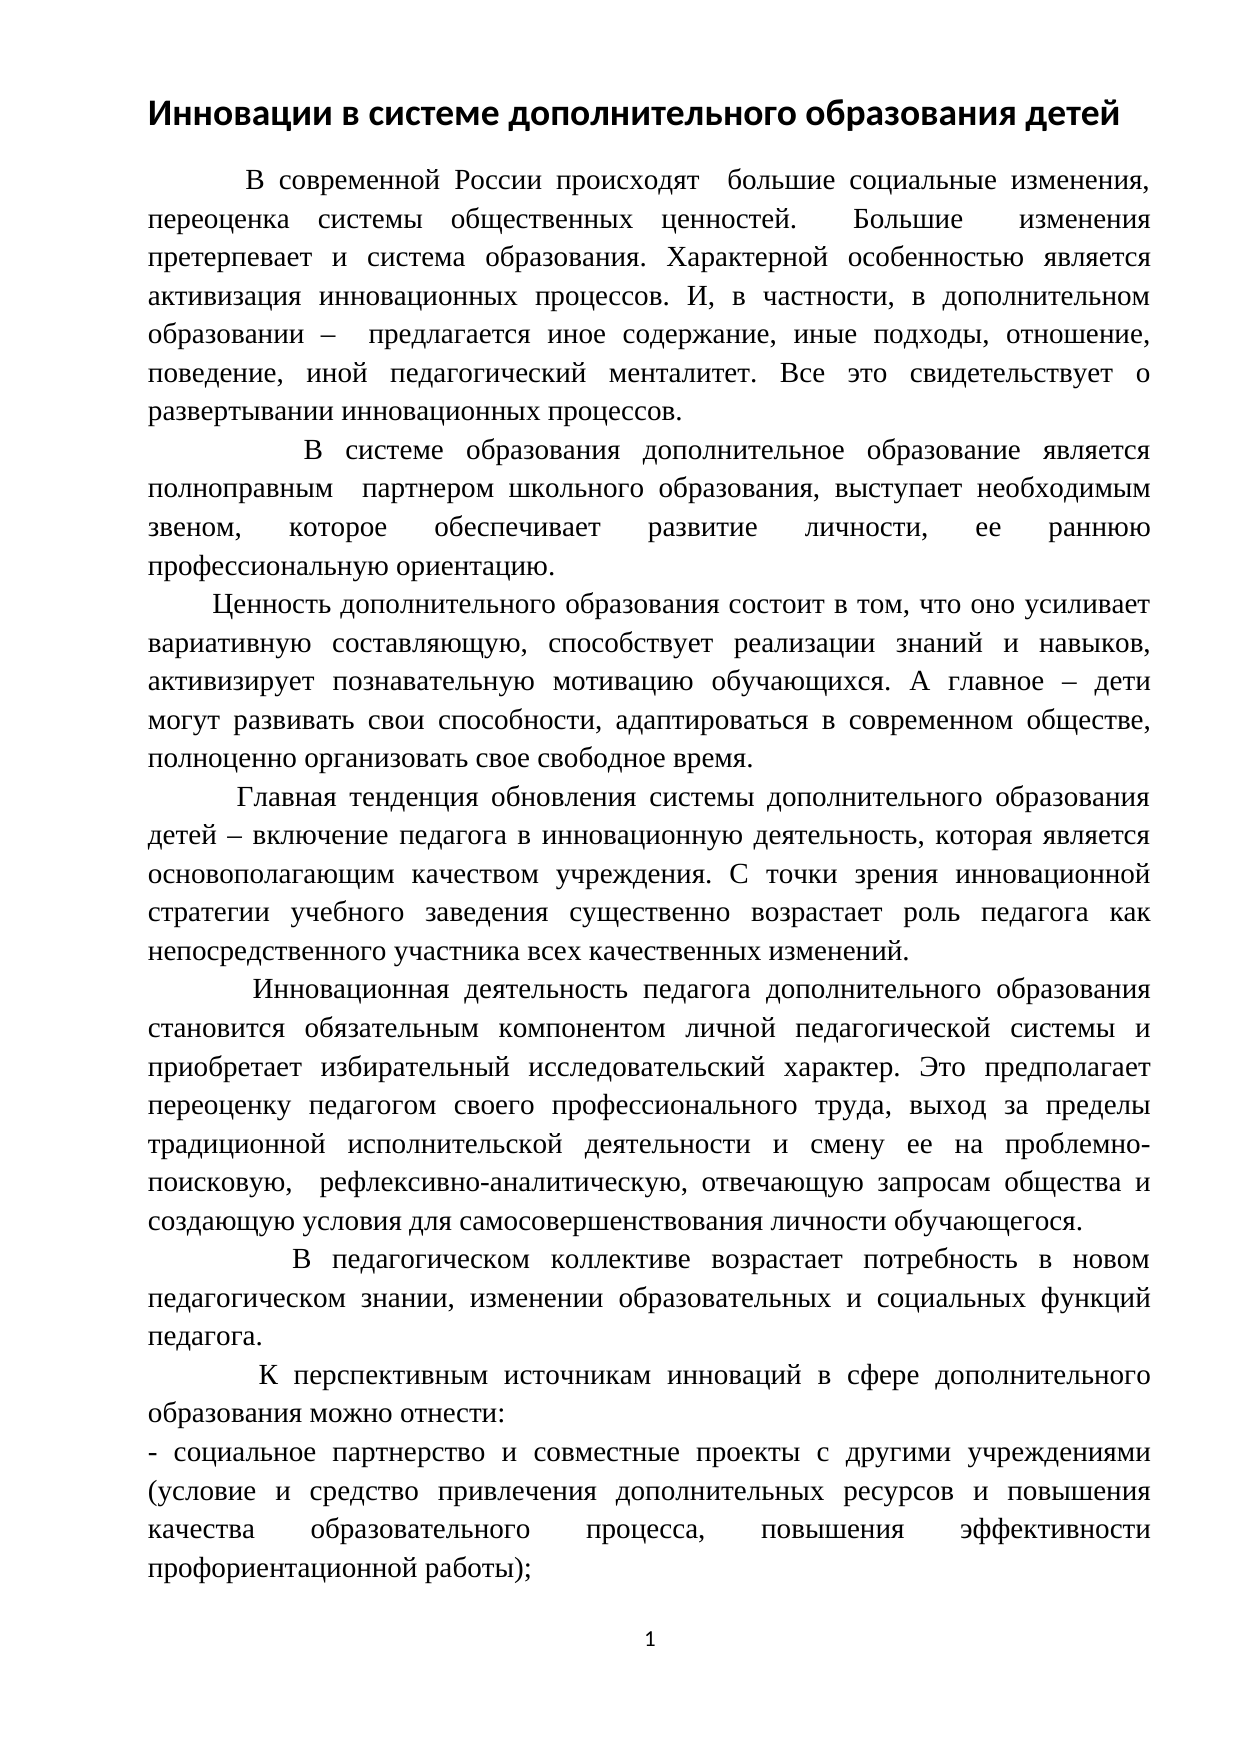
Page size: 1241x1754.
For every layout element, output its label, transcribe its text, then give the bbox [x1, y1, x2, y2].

text Инновации в системе дополнительного образования детей [148, 89, 1152, 134]
text В системе образования дополнительное образование является полноправным партнером школьного образования, выступает необходимым звеном, которое обеспечивает развитие личности, ее раннюю профессиональную ориентацию. [148, 432, 1152, 581]
text Главная тенденция обновления системы дополнительного образования детей – включение педагога в инновационную деятельность, которая является основополагающим качеством учреждения. С точки зрения инновационной стратегии учебного заведения существенно возрастает роль педагога как непосредственного участника всех качественных изменений. [148, 779, 1152, 967]
text Ценность дополнительного образования состоит в том, что оно усиливает вариативную составляющую, способствует реализации знаний и навыков, активизирует познавательную мотивацию обучающихся. А главное – дети могут развивать свои способности, адаптироваться в современном обществе, полноценно организовать свое свободное время. [148, 586, 1152, 774]
text В современной России происходят большие социальные изменения, переоценка системы общественных ценностей. Большие изменения претерпевает и система образования. Характерной особенностью является активизация инновационных процессов. И, в частности, в дополнительном образовании – предлагается иное содержание, иные подходы, отношение, поведение, иной педагогический менталитет. Все это свидетельствует о развертывании инновационных процессов. [148, 162, 1152, 427]
text В педагогическом коллективе возрастает потребность в новом педагогическом знании, изменении образовательных и социальных функций педагога. [148, 1241, 1152, 1352]
text Инновационная деятельность педагога дополнительного образования становится обязательным компонентом личной педагогической системы и приобретает избирательный исследовательский характер. Это предполагает переоценку педагогом своего профессионального труда, выход за пределы традиционной исполнительской деятельности и смену ее на проблемно-поисковую, рефлексивно-аналитическую, отвечающую запросам общества и создающую условия для самосовершенствования личности обучающегося. [148, 972, 1152, 1236]
text - социальное партнерство и совместные проекты с другими учреждениями (условие и средство привлечения дополнительных ресурсов и повышения качества образовательного процесса, повышения эффективности профориентационной работы); [148, 1434, 1152, 1583]
text К перспективным источникам инноваций в сфере дополнительного образования можно отнести: [148, 1357, 1152, 1429]
